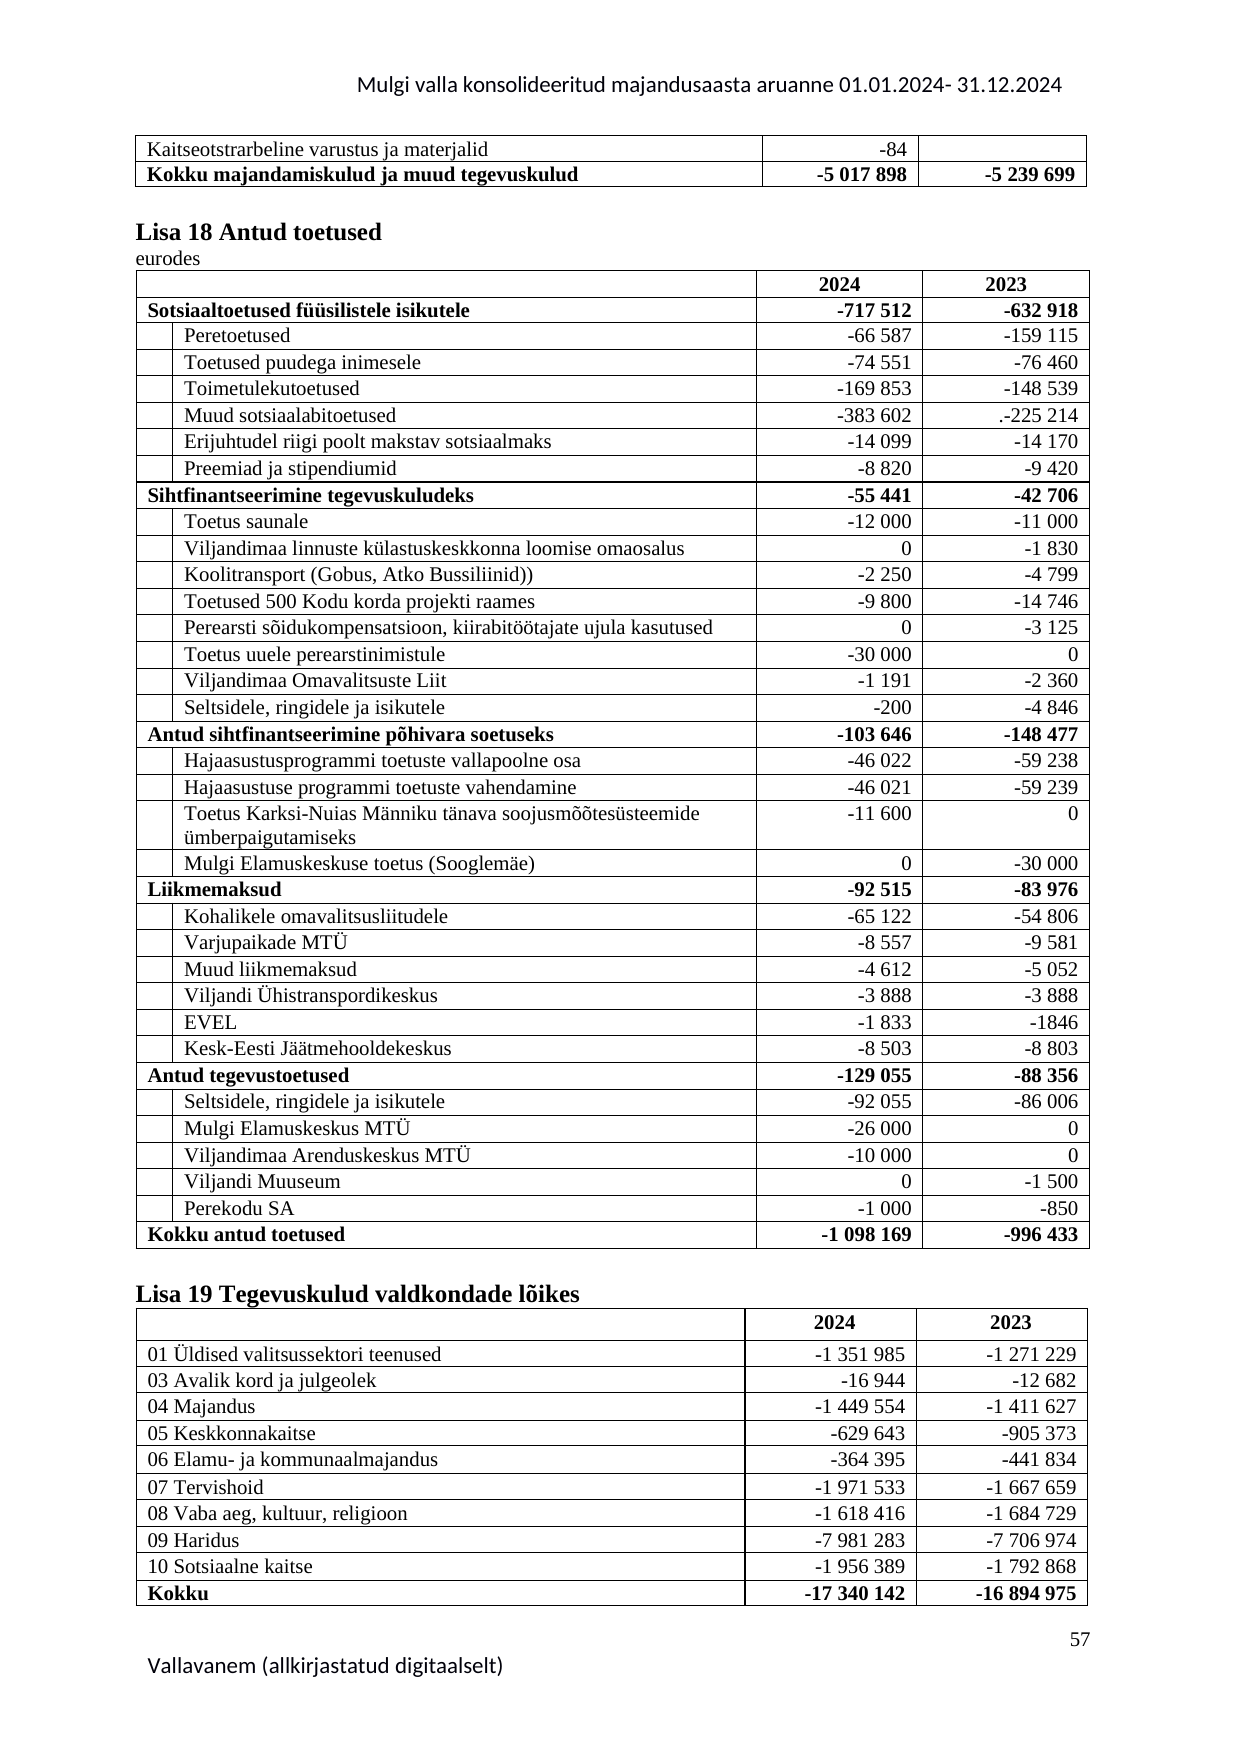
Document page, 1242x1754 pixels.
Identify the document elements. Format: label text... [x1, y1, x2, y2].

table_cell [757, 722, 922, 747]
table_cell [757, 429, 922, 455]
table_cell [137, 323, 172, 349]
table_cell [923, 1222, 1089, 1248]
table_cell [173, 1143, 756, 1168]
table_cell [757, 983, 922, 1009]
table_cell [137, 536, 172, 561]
text Lisa 19 Tegevuskulud valdkondade lõikes [135, 1279, 1242, 1308]
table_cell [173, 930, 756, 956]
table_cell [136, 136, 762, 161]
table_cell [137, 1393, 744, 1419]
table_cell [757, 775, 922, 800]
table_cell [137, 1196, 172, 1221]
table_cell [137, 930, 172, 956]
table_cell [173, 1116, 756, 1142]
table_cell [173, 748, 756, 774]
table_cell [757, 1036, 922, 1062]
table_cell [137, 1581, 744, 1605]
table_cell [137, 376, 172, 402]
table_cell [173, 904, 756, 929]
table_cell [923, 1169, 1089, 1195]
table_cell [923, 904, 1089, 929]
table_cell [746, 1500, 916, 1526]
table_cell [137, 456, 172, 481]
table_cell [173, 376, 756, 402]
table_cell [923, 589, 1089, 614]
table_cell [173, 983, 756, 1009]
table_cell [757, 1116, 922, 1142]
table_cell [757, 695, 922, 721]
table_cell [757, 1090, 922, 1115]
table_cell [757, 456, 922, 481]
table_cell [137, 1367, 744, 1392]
text eurodes [135, 246, 1242, 270]
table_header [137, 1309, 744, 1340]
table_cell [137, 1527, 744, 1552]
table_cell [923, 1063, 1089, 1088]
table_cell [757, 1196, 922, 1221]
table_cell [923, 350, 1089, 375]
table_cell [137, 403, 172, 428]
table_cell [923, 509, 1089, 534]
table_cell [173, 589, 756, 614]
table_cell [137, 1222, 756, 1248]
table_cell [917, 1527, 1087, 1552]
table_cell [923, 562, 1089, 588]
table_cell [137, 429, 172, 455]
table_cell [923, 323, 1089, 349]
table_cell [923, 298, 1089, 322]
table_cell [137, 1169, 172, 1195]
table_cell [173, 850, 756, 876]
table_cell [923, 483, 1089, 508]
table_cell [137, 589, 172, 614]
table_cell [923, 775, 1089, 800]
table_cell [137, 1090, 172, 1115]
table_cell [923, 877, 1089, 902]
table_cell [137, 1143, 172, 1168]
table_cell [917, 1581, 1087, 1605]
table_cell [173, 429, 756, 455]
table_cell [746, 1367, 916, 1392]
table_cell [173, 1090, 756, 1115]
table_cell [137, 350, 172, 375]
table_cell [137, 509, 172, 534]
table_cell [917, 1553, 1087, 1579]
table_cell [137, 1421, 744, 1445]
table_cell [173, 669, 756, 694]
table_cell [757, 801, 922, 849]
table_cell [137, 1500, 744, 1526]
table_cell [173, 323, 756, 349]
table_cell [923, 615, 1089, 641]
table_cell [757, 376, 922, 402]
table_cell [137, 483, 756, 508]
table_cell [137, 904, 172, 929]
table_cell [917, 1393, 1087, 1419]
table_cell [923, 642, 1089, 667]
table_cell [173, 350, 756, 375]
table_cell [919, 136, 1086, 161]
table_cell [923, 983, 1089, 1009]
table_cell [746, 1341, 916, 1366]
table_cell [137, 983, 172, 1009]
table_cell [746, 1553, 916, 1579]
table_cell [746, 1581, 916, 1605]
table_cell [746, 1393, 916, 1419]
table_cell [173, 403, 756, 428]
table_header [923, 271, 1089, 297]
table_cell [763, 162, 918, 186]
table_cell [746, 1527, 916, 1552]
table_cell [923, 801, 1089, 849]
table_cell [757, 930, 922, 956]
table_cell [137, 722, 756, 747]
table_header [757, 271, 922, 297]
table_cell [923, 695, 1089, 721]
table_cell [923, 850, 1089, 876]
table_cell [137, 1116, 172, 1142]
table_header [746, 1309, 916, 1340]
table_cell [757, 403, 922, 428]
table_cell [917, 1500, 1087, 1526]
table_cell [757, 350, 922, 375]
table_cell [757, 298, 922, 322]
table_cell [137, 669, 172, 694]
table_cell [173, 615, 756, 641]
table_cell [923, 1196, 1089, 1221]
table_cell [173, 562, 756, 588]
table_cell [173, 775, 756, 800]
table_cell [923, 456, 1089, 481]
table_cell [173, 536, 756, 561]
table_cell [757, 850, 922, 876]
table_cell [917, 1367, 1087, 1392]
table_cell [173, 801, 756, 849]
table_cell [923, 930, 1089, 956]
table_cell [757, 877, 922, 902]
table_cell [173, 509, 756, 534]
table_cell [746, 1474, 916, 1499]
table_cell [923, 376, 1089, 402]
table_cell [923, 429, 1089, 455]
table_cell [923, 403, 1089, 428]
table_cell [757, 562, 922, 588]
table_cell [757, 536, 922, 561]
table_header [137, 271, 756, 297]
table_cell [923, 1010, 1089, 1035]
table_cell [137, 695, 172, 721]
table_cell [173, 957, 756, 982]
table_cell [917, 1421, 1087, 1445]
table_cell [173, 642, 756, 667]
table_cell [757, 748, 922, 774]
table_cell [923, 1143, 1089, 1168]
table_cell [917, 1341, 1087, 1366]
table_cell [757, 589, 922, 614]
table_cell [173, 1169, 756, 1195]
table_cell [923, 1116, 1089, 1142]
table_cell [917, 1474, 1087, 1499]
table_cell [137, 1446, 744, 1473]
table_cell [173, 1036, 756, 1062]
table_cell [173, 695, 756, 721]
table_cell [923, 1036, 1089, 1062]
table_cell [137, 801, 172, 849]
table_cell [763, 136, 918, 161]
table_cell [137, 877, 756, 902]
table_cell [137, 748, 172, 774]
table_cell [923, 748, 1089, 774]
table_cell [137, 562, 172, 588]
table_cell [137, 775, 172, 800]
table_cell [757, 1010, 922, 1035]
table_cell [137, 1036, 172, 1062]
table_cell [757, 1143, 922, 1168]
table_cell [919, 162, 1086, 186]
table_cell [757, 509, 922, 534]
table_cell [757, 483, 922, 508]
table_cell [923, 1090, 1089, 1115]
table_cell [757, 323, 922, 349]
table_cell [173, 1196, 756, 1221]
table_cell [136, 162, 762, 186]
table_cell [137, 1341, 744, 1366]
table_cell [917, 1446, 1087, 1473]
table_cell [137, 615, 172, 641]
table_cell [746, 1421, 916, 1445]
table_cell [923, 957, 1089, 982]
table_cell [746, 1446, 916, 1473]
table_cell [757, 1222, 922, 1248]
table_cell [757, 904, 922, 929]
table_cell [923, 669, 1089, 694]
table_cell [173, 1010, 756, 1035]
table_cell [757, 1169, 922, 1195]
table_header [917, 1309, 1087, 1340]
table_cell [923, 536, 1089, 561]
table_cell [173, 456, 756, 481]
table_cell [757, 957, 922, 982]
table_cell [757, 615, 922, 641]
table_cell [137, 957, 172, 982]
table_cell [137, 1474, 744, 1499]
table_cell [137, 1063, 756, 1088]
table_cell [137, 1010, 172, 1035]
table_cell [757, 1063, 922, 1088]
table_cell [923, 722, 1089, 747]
text Lisa 18 Antud toetused [135, 217, 1242, 246]
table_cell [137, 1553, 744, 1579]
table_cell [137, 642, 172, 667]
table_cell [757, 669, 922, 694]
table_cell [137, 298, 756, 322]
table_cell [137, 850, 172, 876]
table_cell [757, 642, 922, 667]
